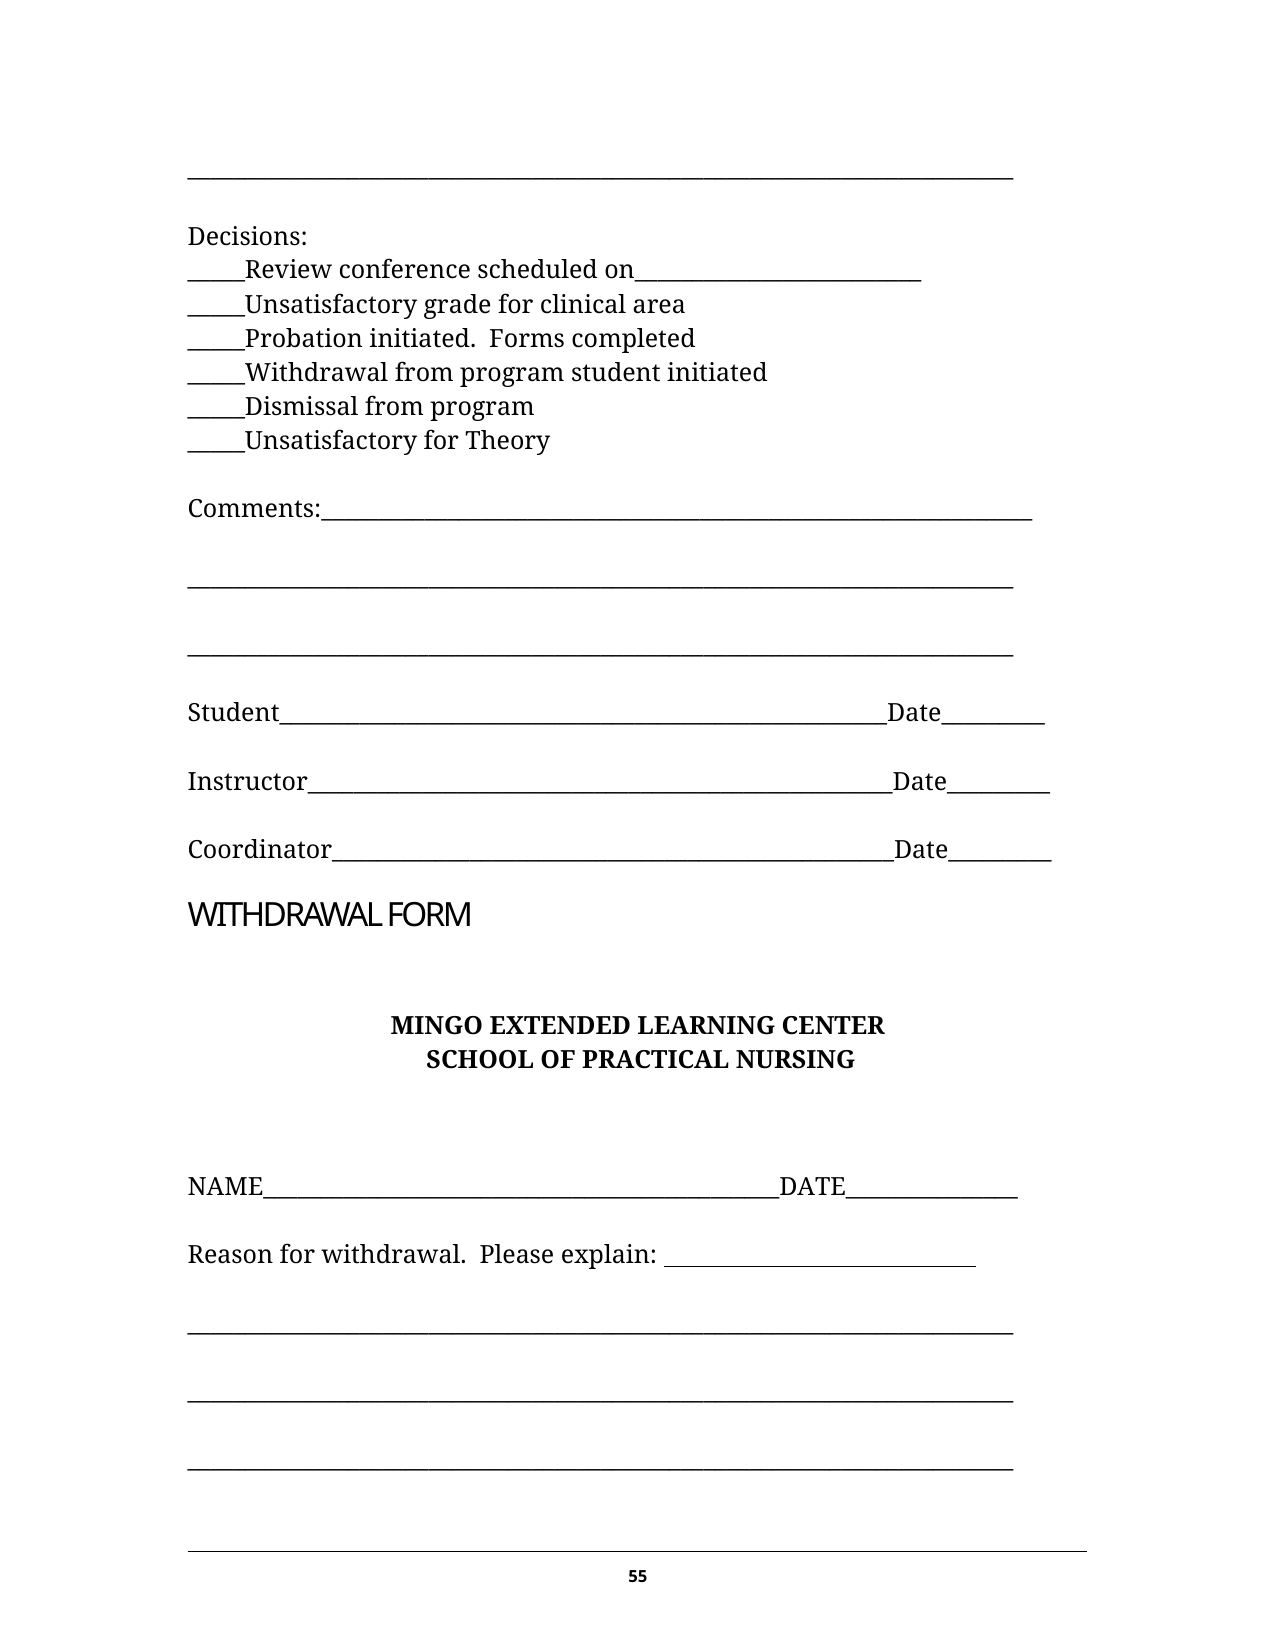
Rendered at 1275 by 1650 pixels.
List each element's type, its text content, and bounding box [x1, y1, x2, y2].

list _____Dismissal from program [187, 388, 1087, 422]
list _____Review conference scheduled on_________________________ [187, 252, 1087, 286]
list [187, 1305, 1087, 1339]
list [187, 1373, 1087, 1407]
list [187, 150, 1087, 184]
list _____Probation initiated. Forms completed [187, 320, 1087, 354]
list Reason for withdrawal. Please explain: [187, 1237, 1087, 1271]
list Decisions: [187, 218, 1087, 252]
list MINGO EXTENDED [187, 1007, 1087, 1041]
list Comments:______________________________________________________________ [187, 491, 1087, 525]
list Coordinator_________________________________________________Date_________ [187, 831, 1087, 865]
list ________________________________________________________________________ [187, 627, 1087, 661]
list Student_____________________________________________________Date_________ [187, 695, 1087, 729]
list ________________________________________________________________________ [187, 559, 1087, 593]
list _____Withdrawal from program student initiated [187, 354, 1087, 388]
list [187, 1441, 1087, 1475]
list NAME_____________________________________________DATE_______________ [187, 1168, 1087, 1203]
list _____Unsatisfactory grade for clinical area [187, 286, 1087, 320]
list NURSING [187, 1041, 1087, 1075]
list _____Unsatisfactory for Theory [187, 422, 1087, 457]
subtitle WITHDRAWAL FORM [187, 890, 1087, 936]
list Instructor___________________________________________________Date_________ [187, 763, 1087, 797]
